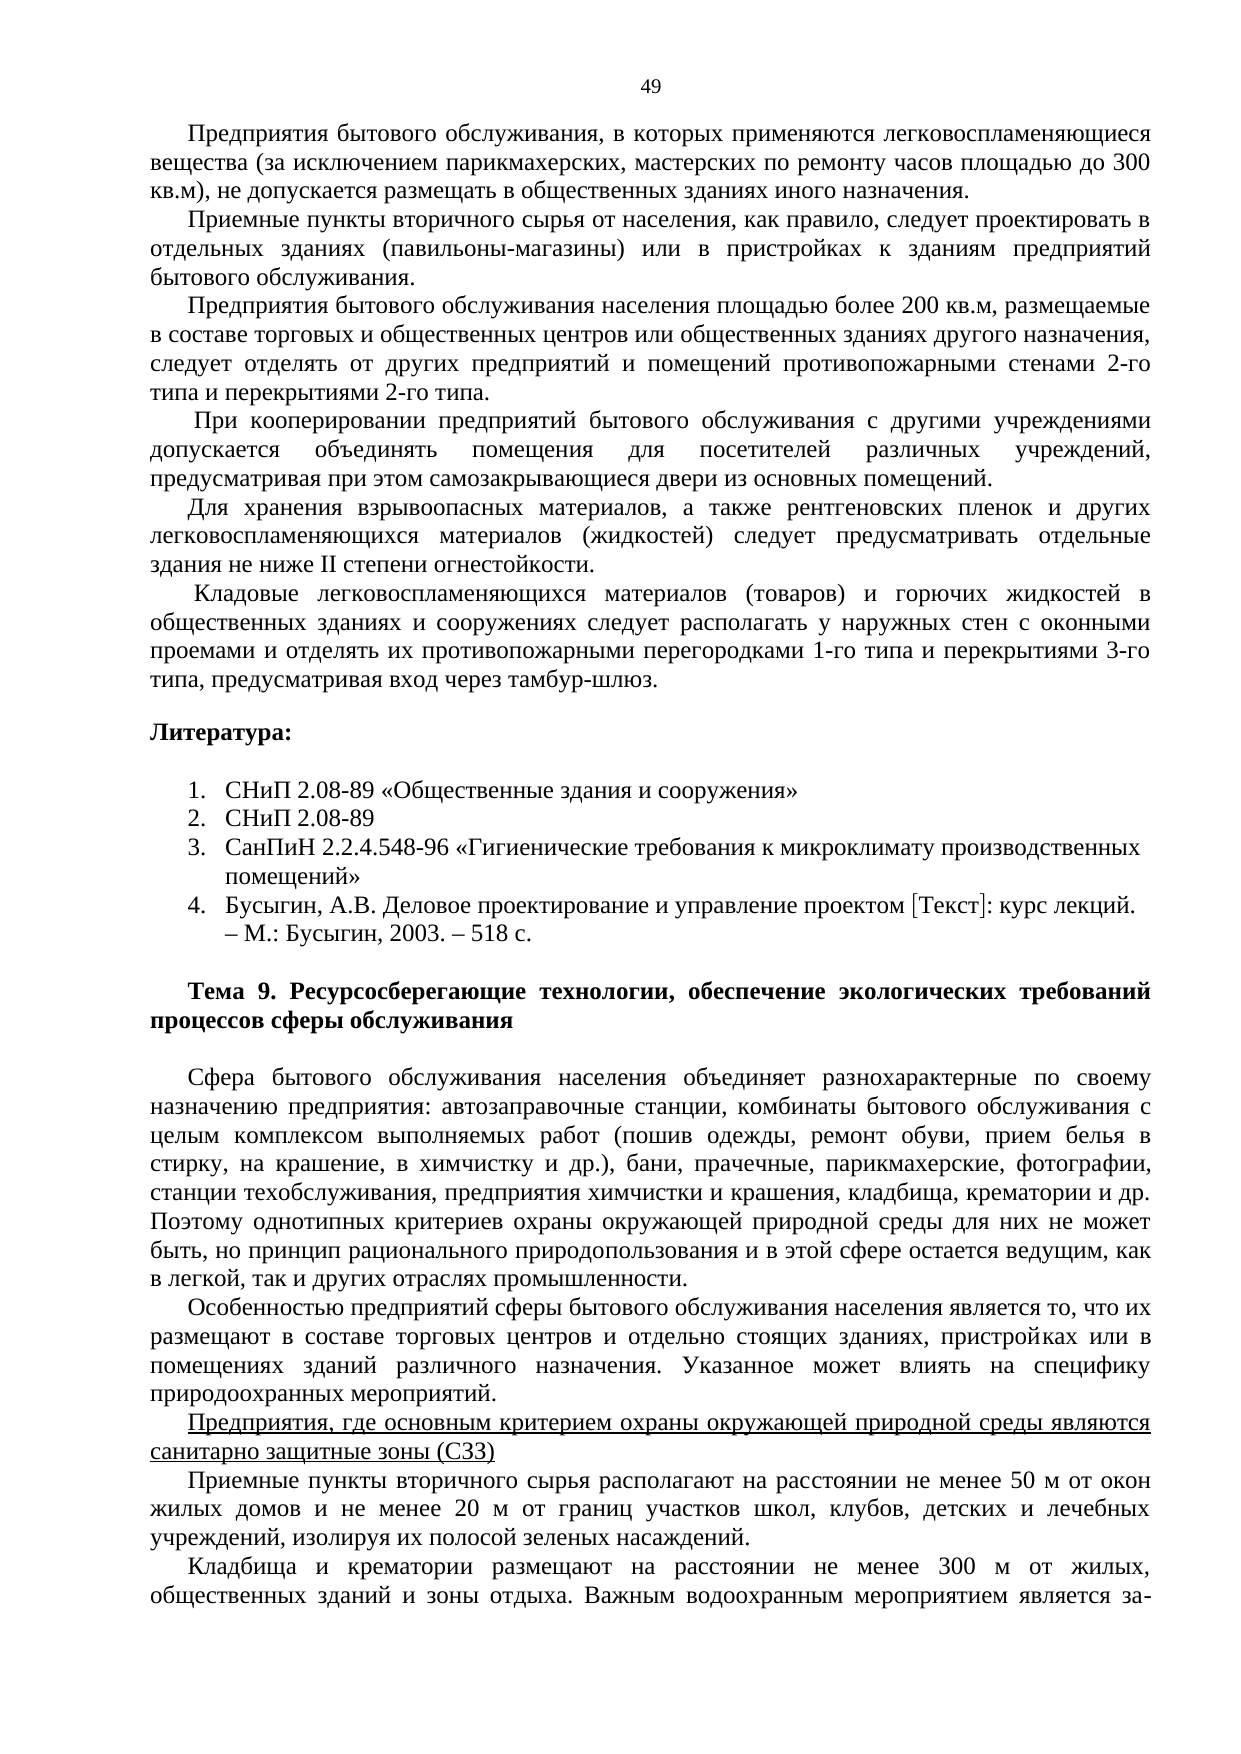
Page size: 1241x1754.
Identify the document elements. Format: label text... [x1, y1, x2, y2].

text Приемные пункты вторичного сырья располагают на расстоянии не менее от окон жилых домов и не менее от границ участков школ, клубов, детских и лечебных учреждений, изолируя их полосой зеленых насаждений. [150, 1465, 1152, 1551]
text Предприятия, где основным критерием охраны окружающей природной среды являются санитарно защитные зоны (СЗЗ) [150, 1407, 1152, 1465]
list Бусыгин, А.В. Деловое проектирование и управление проектом Текст: курс лекций. – М.: Бусыгин, 2003. – 518 с. [187, 890, 1152, 947]
text При кооперировании предприятий бытового обслуживания с другими учреждениями допускается объединять помещения для посетителей различных учреждений, предусматривая при этом самозакрывающиеся двери из основных помещений. [150, 406, 1152, 492]
text Предприятия бытового обслуживания, в которых применяются легковоспламеняющиеся вещества (за исключением парикмахерских, мастерских по ремонту часов площадью до 300 кв.м), не допускается размещать в общественных зданиях иного назначения. [150, 118, 1152, 204]
list СНиП 2.08-89 «Общественные здания и сооружения» [187, 775, 1152, 803]
text Особенностью предприятий сферы бытового обслуживания населения является то, что их размещают в составе торговых центров и отдельно стоящих зданиях, пристройках или в помещениях зданий различного назначения. Указанное может влиять на специфику природоохранных мероприятий. [150, 1292, 1152, 1407]
text Кладовые легковоспламеняющихся материалов (товаров) и горючих жидкостей в общественных зданиях и сооружениях следует располагать у наружных стен с оконными проемами и отделять их противопожарными перегородками 1-го типа и перекрытиями 3-го типа, предусматривая вход через тамбур-шлюз. [150, 578, 1152, 693]
text Предприятия бытового обслуживания населения площадью более 200 кв.м, размещаемые в составе торговых и общественных центров или общественных зданиях другого назначения, следует отделять от других предприятий и помещений противопожарными стенами 2-го типа и перекрытиями 2-го типа. [150, 291, 1152, 406]
text Тема 9. Ресурсосберегающие технологии, обеспечение экологических требований процессов сферы обслуживания [150, 976, 1152, 1033]
text Литература: [150, 717, 1152, 746]
text Сфера бытового обслуживания населения объединяет разнохарактерные по своему назначению предприятия: автозаправочные станции, комбинаты бытового обслуживания с целым комплексом выполняемых работ (пошив одежды, ремонт обуви, прием белья в стирку, на крашение, в химчистку и др.), бани, прачечные, парикмахерские, фотографии, станции техобслуживания, предприятия химчистки и крашения, кладбища, крематории и др. Поэтому однотипных критериев охраны окружающей природной среды для них не может быть, но принцип рационального природопользования и в этой сфере остается ведущим, как в легкой, так и других отраслях промышленности. [150, 1062, 1152, 1292]
list СанПиН 2.2.4.548-96 «Гигиенические требования к микроклимату производственных помещений» [187, 832, 1152, 890]
text Для хранения взрывоопасных материалов, а также рентгеновских пленок и других легковоспламеняющихся материалов (жидкостей) следует предусматривать отдельные здания не ниже II степени огнестойкости. [150, 492, 1152, 578]
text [150, 1551, 1152, 1608]
list СНиП 2.08-89 [187, 803, 1152, 832]
text Приемные пункты вторичного сырья от населения, как правило, следует проектировать в отдельных зданиях (павильоны-магазины) или в пристройках к зданиям предприятий бытового обслуживания. [150, 204, 1152, 291]
